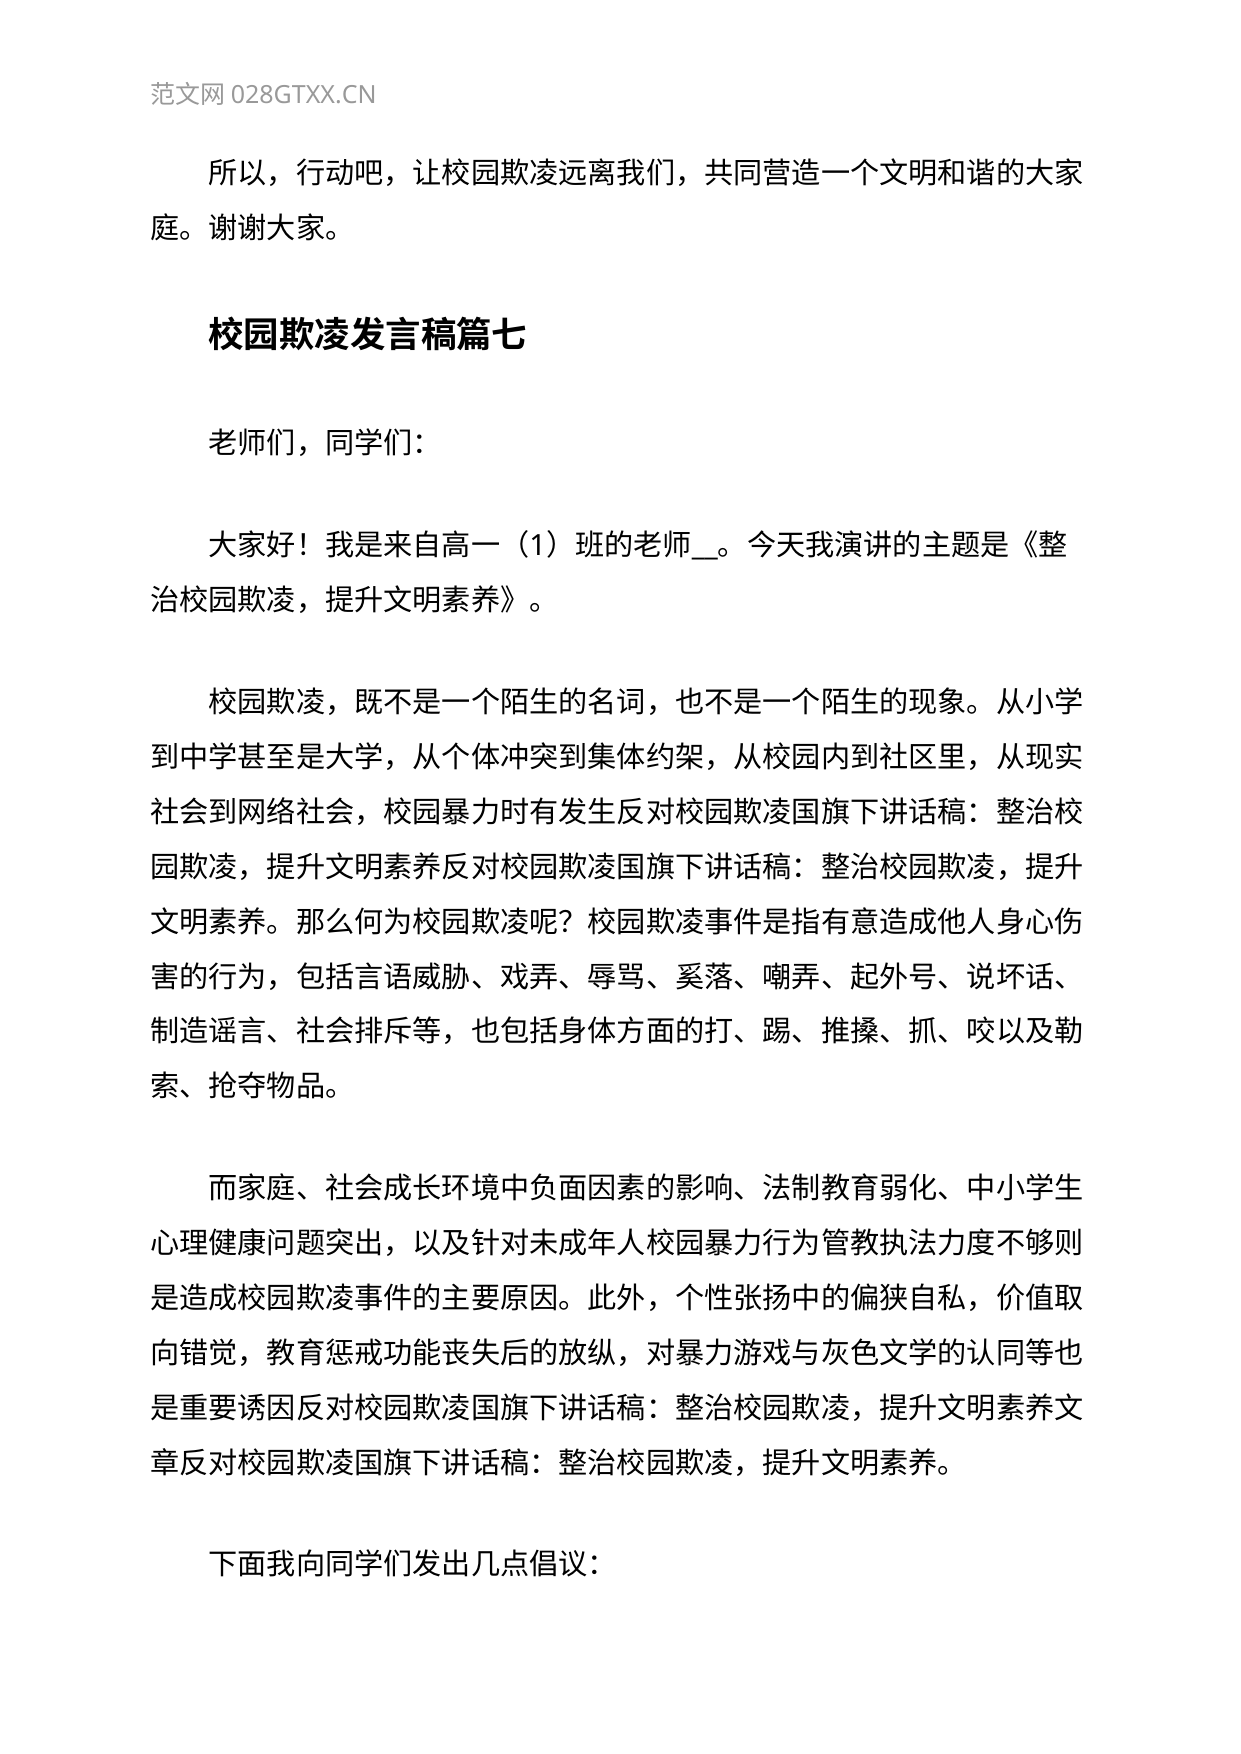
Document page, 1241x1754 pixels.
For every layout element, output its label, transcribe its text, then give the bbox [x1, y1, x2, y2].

text 而家庭、社会成长环境中负面因素的影响、法制教育弱化、中小学生心理健康问题突出，以及针对未成年人校园暴力行为管教执法力度不够则是造成校园欺凌事件的主要原因。此外，个性张扬中的偏狭自私，价值取向错觉，教育惩戒功能丧失后的放纵，对暴力游戏与灰色文学的认同等也是重要诱因反对校园欺凌国旗下讲话稿：整治校园欺凌，提升文明素养文章反对校园欺凌国旗下讲话稿：整治校园欺凌，提升文明素养。 [150, 1165, 1090, 1481]
text 大家好！我是来自高一（1）班的老师__。今天我演讲的主题是《整治校园欺凌，提升文明素养》。 [150, 522, 1090, 619]
text 老师们，同学们： [150, 420, 1090, 462]
text 校园欺凌发言稿篇七 [150, 307, 1090, 358]
text 校园欺凌，既不是一个陌生的名词，也不是一个陌生的现象。从小学到中学甚至是大学，从个体冲突到集体约架，从校园内到社区里，从现实社会到网络社会，校园暴力时有发生反对校园欺凌国旗下讲话稿：整治校园欺凌，提升文明素养反对校园欺凌国旗下讲话稿：整治校园欺凌，提升文明素养。那么何为校园欺凌呢？校园欺凌事件是指有意造成他人身心伤害的行为，包括言语威胁、戏弄、辱骂、奚落、嘲弄、起外号、说坏话、制造谣言、社会排斥等，也包括身体方面的打、踢、推搡、抓、咬以及勒索、抢夺物品。 [150, 679, 1090, 1105]
text 下面我向同学们发出几点倡议： [150, 1541, 1090, 1583]
text 所以，行动吧，让校园欺凌远离我们，共同营造一个文明和谐的大家庭。谢谢大家。 [150, 150, 1090, 247]
